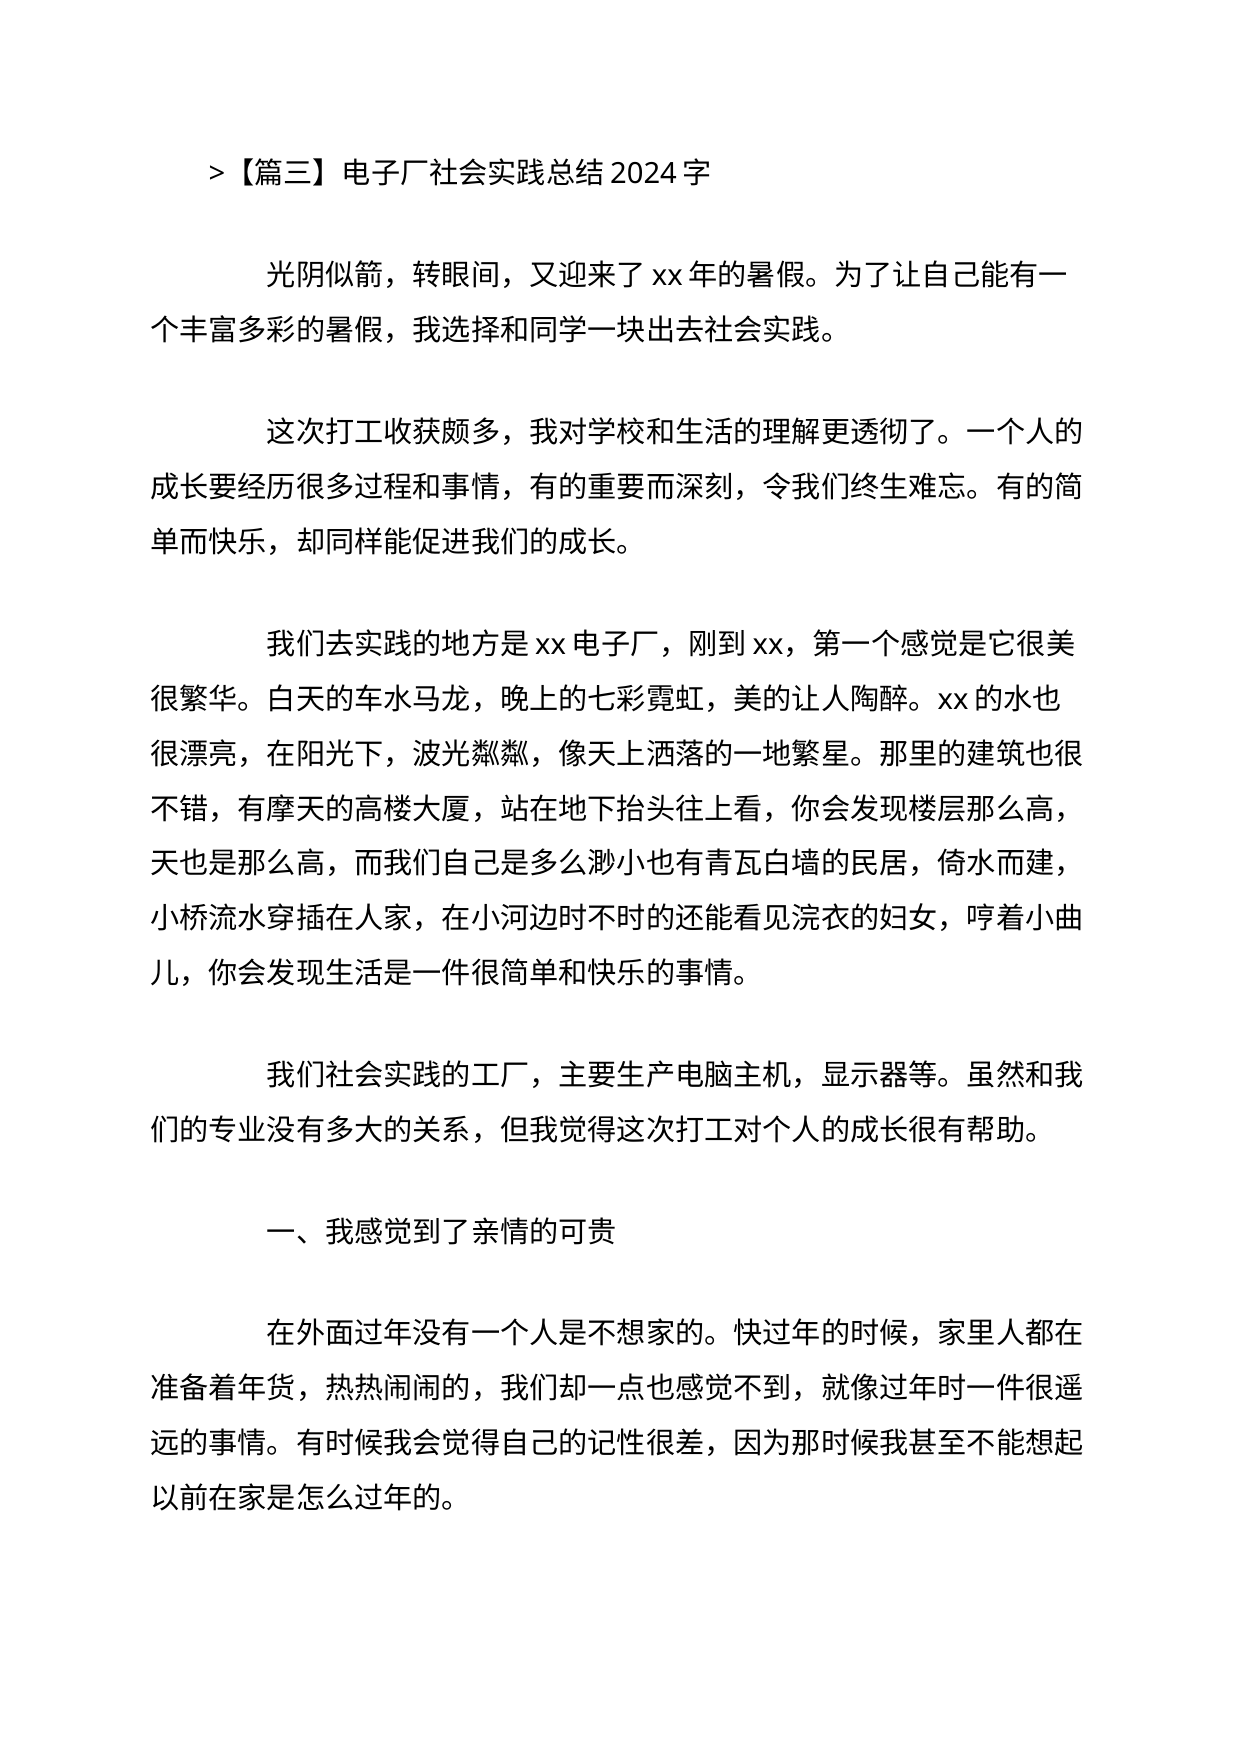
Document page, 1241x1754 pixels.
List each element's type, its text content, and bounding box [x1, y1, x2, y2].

text 光阴似箭，转眼间，又迎来了xx年的暑假。为了让自己能有一个丰富多彩的暑假，我选择和同学一块出去社会实践。 [150, 252, 1090, 349]
text >【篇三】电子厂社会实践总结2024字 [150, 150, 1090, 192]
text 我们去实践的地方是xx电子厂，刚到xx，第一个感觉是它很美很繁华。白天的车水马龙，晚上的七彩霓虹，美的让人陶醉。xx的水也很漂亮，在阳光下，波光粼粼，像天上洒落的一地繁星。那里的建筑也很不错，有摩天的高楼大厦，站在地下抬头往上看，你会发现楼层那么高，天也是那么高，而我们自己是多么渺小也有青瓦白墙的民居，倚水而建，小桥流水穿插在人家，在小河边时不时的还能看见浣衣的妇女，哼着小曲儿，你会发现生活是一件很简单和快乐的事情。 [150, 620, 1090, 992]
text 在外面过年没有一个人是不想家的。快过年的时候，家里人都在准备着年货，热热闹闹的，我们却一点也感觉不到，就像过年时一件很遥远的事情。有时候我会觉得自己的记性很差，因为那时候我甚至不能想起以前在家是怎么过年的。 [150, 1310, 1090, 1517]
text 这次打工收获颇多，我对学校和生活的理解更透彻了。一个人的成长要经历很多过程和事情，有的重要而深刻，令我们终生难忘。有的简单而快乐，却同样能促进我们的成长。 [150, 409, 1090, 561]
text 一、我感觉到了亲情的可贵 [150, 1208, 1090, 1251]
text 我们社会实践的工厂，主要生产电脑主机，显示器等。虽然和我们的专业没有多大的关系，但我觉得这次打工对个人的成长很有帮助。 [150, 1052, 1090, 1149]
